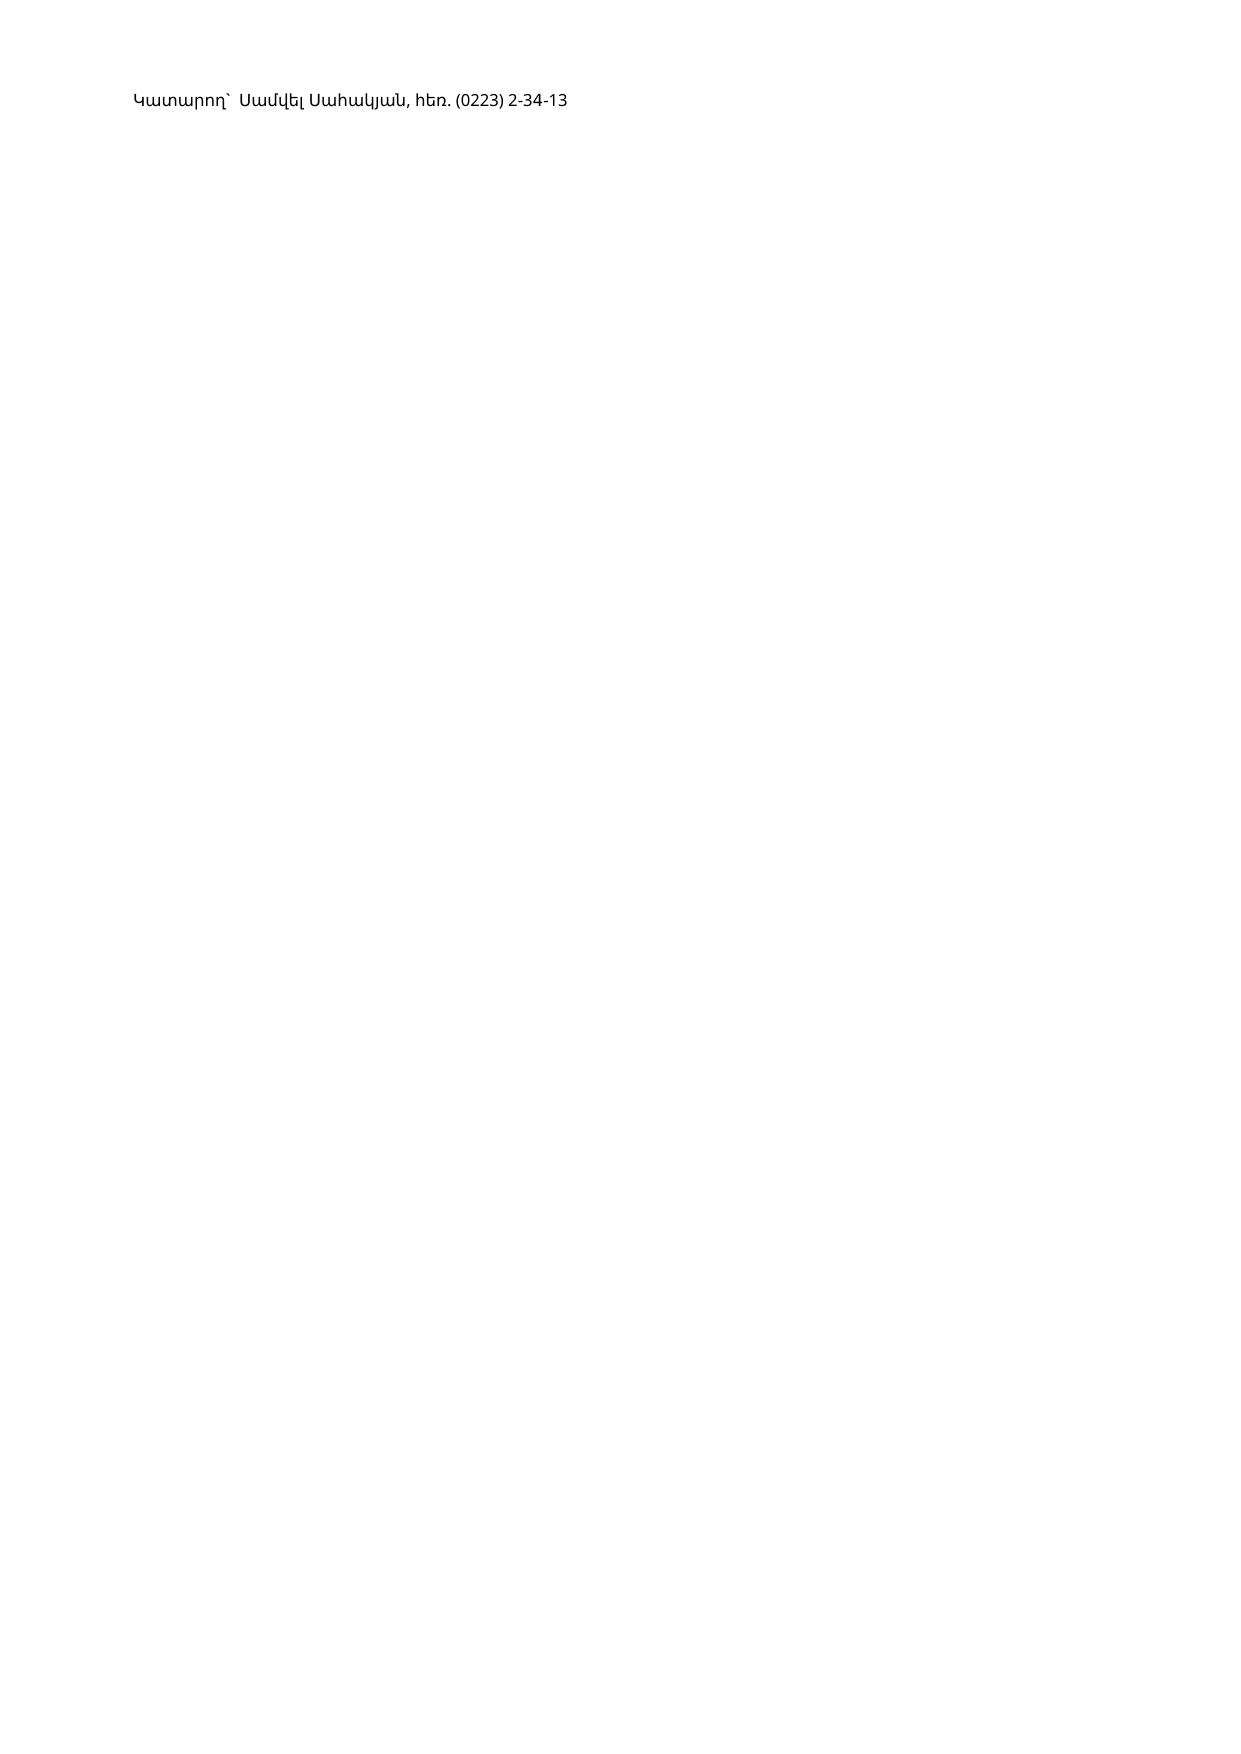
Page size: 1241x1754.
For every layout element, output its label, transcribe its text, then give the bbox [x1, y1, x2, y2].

text Կատարող` Սամվել Սահակյան, հեռ. (0223) 2-34-13 [133, 89, 1167, 111]
